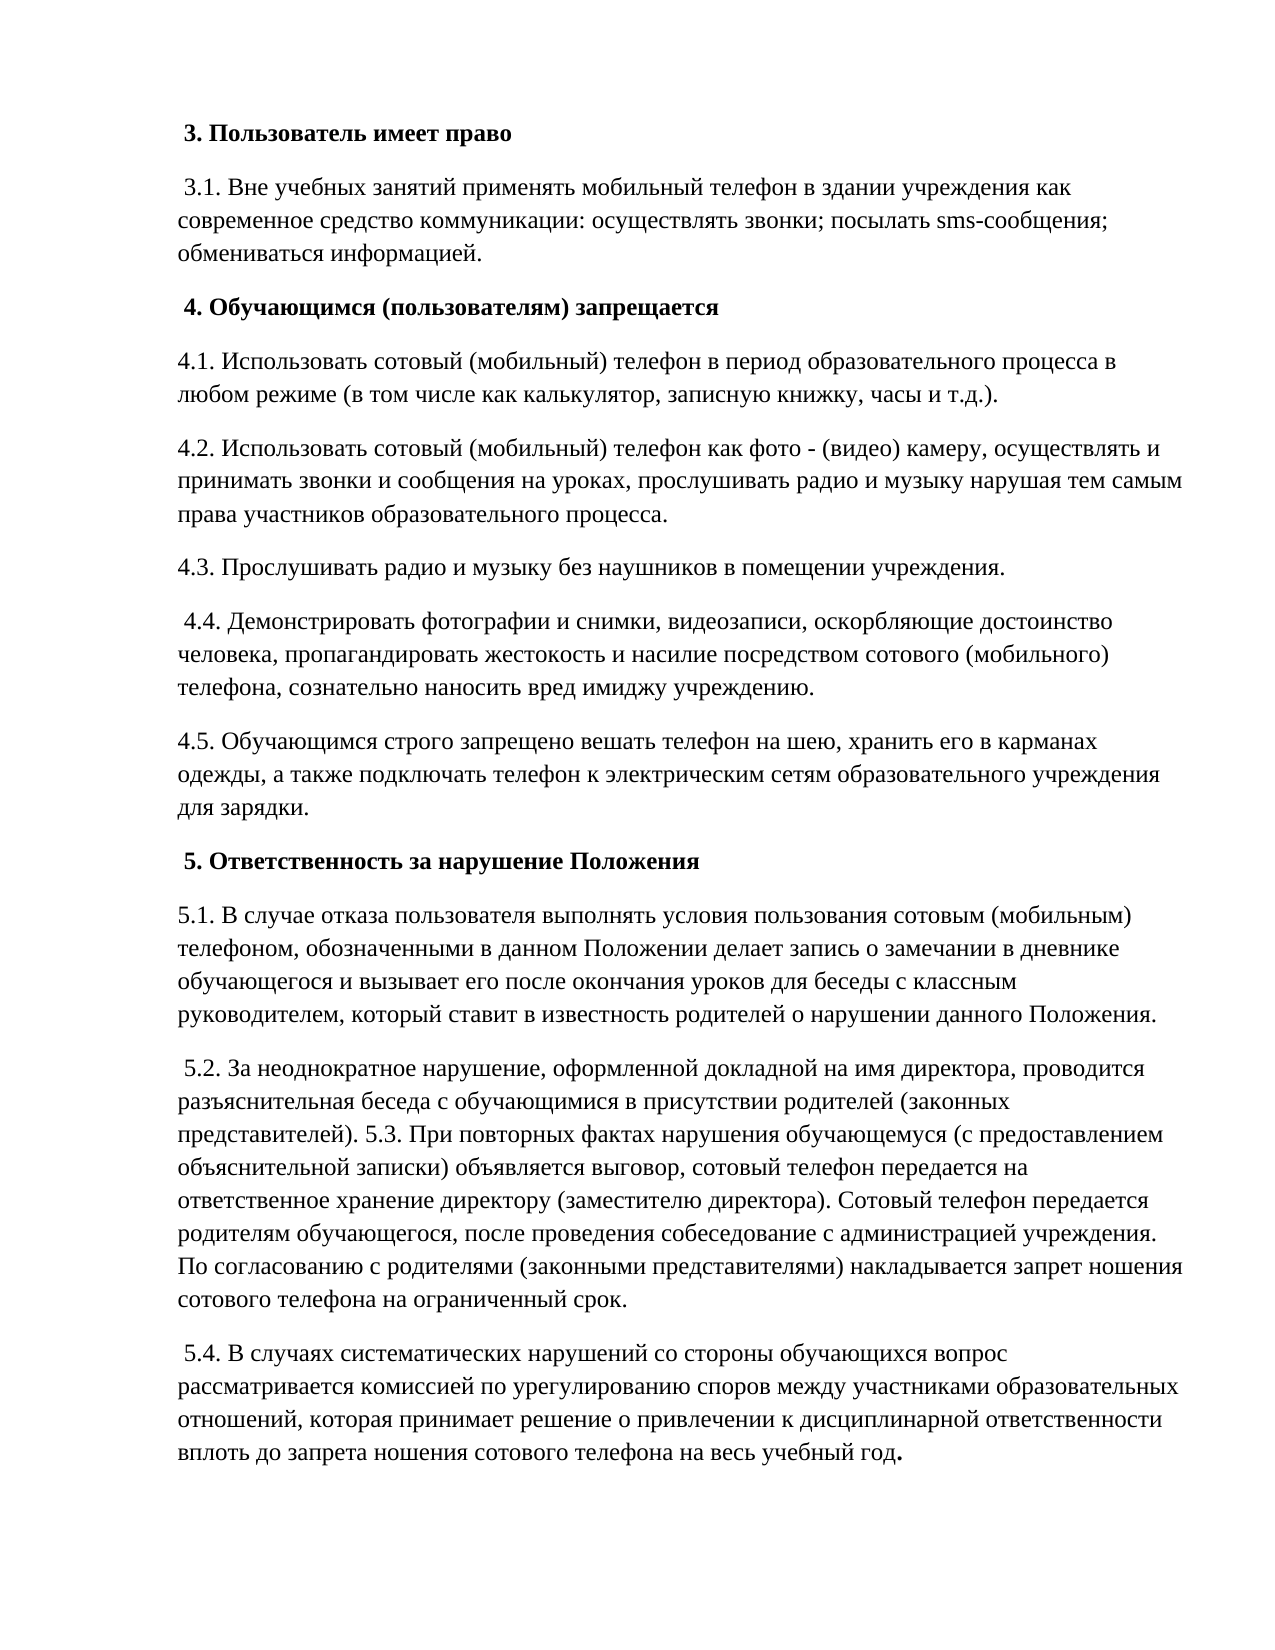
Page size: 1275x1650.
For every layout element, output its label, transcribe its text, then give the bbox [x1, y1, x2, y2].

text 4. Обучающимся (пользователям) запрещается [177, 292, 1186, 321]
text 4.3. Прослушивать радио и музыку без наушников в помещении учреждения. [177, 552, 1186, 581]
text 5. Ответственность за нарушение Положения [177, 846, 1186, 875]
text 4.1. Использовать сотовый (мобильный) телефон в период образовательного процесса в любом режиме (в том числе как калькулятор, записную книжку, часы и т.д.). [177, 346, 1186, 407]
text 3. Пользователь имеет право [177, 118, 1186, 147]
text 5.1. В случае отказа пользователя выполнять условия пользования сотовым (мобильным) телефоном, обозначенными в данном Положении делает запись о замечании в дневнике обучающегося и вызывает его после окончания уроков для беседы с классным руководителем, который ставит в известность родителей о нарушении данного Положения. [177, 900, 1186, 1028]
text 4.5. Обучающимся строго запрещено вешать телефон на шею, хранить его в карманах одежды, а также подключать телефон к электрическим сетям образовательного учреждения для зарядки. [177, 726, 1186, 821]
text 4.2. Использовать сотовый (мобильный) телефон как фото - (видео) камеру, осуществлять и принимать звонки и сообщения на уроках, прослушивать радио и музыку нарушая тем самым права участников образовательного процесса. [177, 433, 1186, 527]
text 4.4. Демонстрировать фотографии и снимки, видеозаписи, оскорбляющие достоинство человека, пропагандировать жестокость и насилие посредством сотового (мобильного) телефона, сознательно наносить вред имиджу учреждению. [177, 606, 1186, 701]
text 3.1. Вне учебных занятий применять мобильный телефон в здании учреждения как современное средство коммуникации: осуществлять звонки; посылать sms-сообщения; обмениваться информацией. [177, 172, 1186, 267]
text 5.2. За неоднократное нарушение, оформленной докладной на имя директора, проводится разъяснительная беседа с обучающимися в присутствии родителей (законных представителей). 5.3. При повторных фактах нарушения обучающемуся (с предоставлением объяснительной записки) объявляется выговор, сотовый телефон передается на ответственное хранение директору (заместителю директора). Сотовый телефон передается родителям обучающегося, после проведения собеседование с администрацией учреждения. По согласованию с родителями (законными представителями) накладывается запрет ношения сотового телефона на ограниченный срок. [177, 1053, 1186, 1313]
text 5.4. В случаях систематических нарушений со стороны обучающихся вопрос рассматривается комиссией по урегулированию споров между участниками образовательных отношений, которая принимает решение о привлечении к дисциплинарной ответственности вплоть до запрета ношения сотового телефона на весь учебный год. [177, 1338, 1186, 1466]
